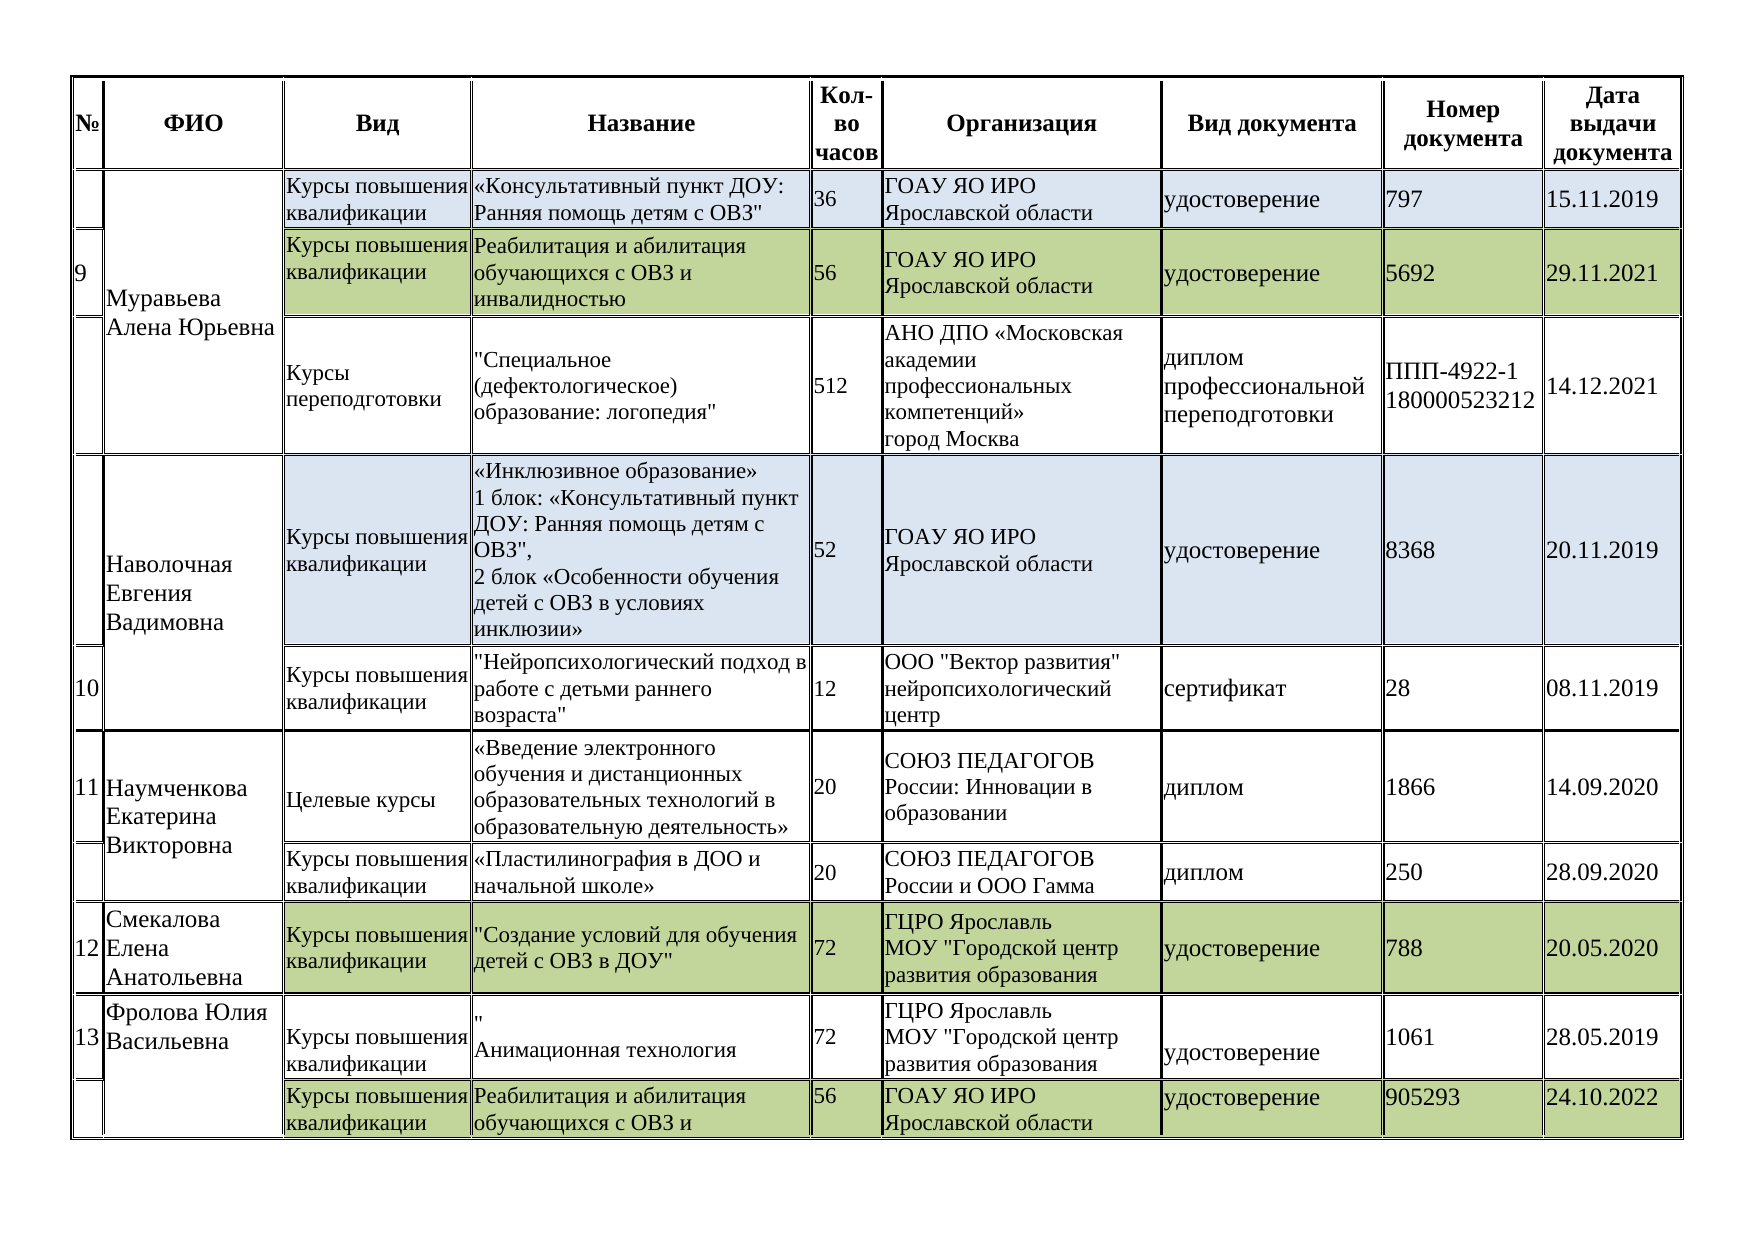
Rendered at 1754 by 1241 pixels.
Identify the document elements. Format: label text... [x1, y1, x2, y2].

table_cell Курсы повышения квалификации [285, 996, 470, 1078]
table_cell диплом профессиональной переподготовки [1163, 318, 1381, 453]
table_header Вид документа [1161, 77, 1383, 168]
table_cell " Анимационная технология [473, 996, 809, 1078]
table_cell «Введение электронного обучения и дистанционных образовательных технологий в образовательную деятельность» [473, 732, 809, 841]
table_cell 9 [72, 227, 103, 314]
table_cell 72 [813, 903, 881, 992]
table_cell удостоверение [1163, 456, 1381, 643]
table_cell сертификат [1163, 647, 1381, 729]
table_cell 512 [813, 318, 881, 453]
table_cell удостоверение [1163, 903, 1381, 992]
table_cell [72, 453, 103, 643]
table_cell Фролова Юлия Васильевна [103, 996, 283, 1137]
table_header ФИО [103, 78, 283, 168]
table_cell Курсы повышения квалификации [285, 230, 470, 314]
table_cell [471, 1078, 811, 1137]
table_cell 14.09.2020 [1545, 729, 1680, 841]
table_cell Курсы повышения квалификации [285, 171, 470, 227]
table_cell 20 [813, 844, 881, 900]
table_cell ГОАУ ЯО ИРО Ярославской области [884, 230, 1160, 314]
table_cell 797 [1385, 171, 1542, 227]
table_cell Курсы повышения квалификации [284, 1081, 471, 1137]
table_cell «Пластилинография в ДОО и начальной школе» [473, 844, 809, 900]
table_cell Смекалова Елена Анатольевна [105, 903, 282, 992]
table_cell АНО ДПО «Московская академии профессиональных компетенций» город Москва [884, 318, 1160, 453]
table_cell 8368 [1385, 456, 1542, 643]
table_cell "Создание условий для обучения детей с ОВЗ в ДОУ" [473, 903, 809, 992]
table_cell ГЦРО Ярославль МОУ "Городской центр развития образования [884, 903, 1160, 992]
table_cell 52 [813, 456, 881, 643]
table_cell [74, 315, 102, 453]
table_cell Курсы повышения квалификации [285, 456, 470, 643]
table_cell 11 [74, 729, 102, 841]
table_cell 14.12.2021 [1545, 315, 1681, 453]
table_header Дата выдачи документа [1544, 78, 1680, 168]
table_cell 15.11.2019 [1544, 168, 1682, 227]
table_cell 1866 [1385, 732, 1542, 841]
table_cell 5692 [1385, 230, 1542, 314]
table_header Название [471, 77, 811, 168]
table_header № [74, 78, 103, 168]
table_cell 56 [811, 1081, 882, 1137]
table_cell Курсы повышения квалификации [285, 647, 470, 729]
table_cell 36 [813, 171, 881, 227]
table_cell удостоверение [1163, 230, 1381, 314]
table_cell 1061 [1385, 996, 1542, 1078]
table_cell 72 [813, 996, 881, 1078]
table_cell «Инклюзивное образование» 1 блок: «Консультативный пункт ДОУ: Ранняя помощь детям с ОВЗ", 2 блок «Особенности обучения детей с ОВЗ в условиях инклюзии» [473, 456, 809, 643]
table_cell 24.10.2022 [1544, 1078, 1682, 1137]
table_header Номер документа [1383, 78, 1543, 168]
table_cell 08.11.2019 [1545, 644, 1681, 729]
table_cell 12 [72, 900, 103, 992]
table_cell 28.09.2020 [1544, 841, 1682, 900]
table_cell удостоверение [1163, 996, 1381, 1078]
table_cell ООО "Вектор развития" нейропсихологический центр [884, 647, 1160, 729]
table_cell Муравьева Алена Юрьевна [105, 171, 282, 453]
table_header Вид [284, 78, 471, 168]
table_cell ГОАУ ЯО ИРО Ярославской области [884, 171, 1160, 227]
table_cell 28.05.2019 [1545, 992, 1681, 1078]
table_cell [72, 1078, 103, 1137]
table_cell "Нейропсихологический подход в работе с детьми раннего возраста" [473, 647, 809, 729]
table_cell 29.11.2021 [1544, 227, 1682, 314]
table_cell 10 [74, 644, 102, 729]
table_cell удостоверение [1163, 171, 1381, 227]
table_cell ГЦРО Ярославль МОУ "Городской центр развития образования [884, 996, 1160, 1078]
table_cell 12 [813, 647, 881, 729]
table_cell Целевые курсы [285, 732, 470, 841]
table_cell 13 [74, 992, 102, 1078]
table_cell диплом [1163, 732, 1381, 841]
table_cell 56 [813, 230, 881, 314]
table_cell Курсы повышения квалификации [285, 903, 470, 992]
table_cell Наволочная Евгения Вадимовна [105, 456, 282, 729]
table_header Организация [882, 78, 1161, 168]
table_cell ГОАУ ЯО ИРО Ярославской области [882, 1081, 1161, 1137]
table_cell Курсы повышения квалификации [285, 844, 470, 900]
table_cell СОЮЗ ПЕДАГОГОВ России: Инновации в образовании [884, 732, 1160, 841]
table_cell 20.05.2020 [1544, 900, 1682, 992]
table_cell 28 [1385, 647, 1542, 729]
table_cell [72, 168, 103, 227]
table_cell 788 [1385, 903, 1542, 992]
table_cell "Специальное (дефектологическое) образование: логопедия" [473, 318, 809, 453]
table_cell ГОАУ ЯО ИРО Ярославской области [884, 456, 1160, 643]
table_cell Наумченкова Екатерина Викторовна [105, 732, 282, 900]
table_cell СОЮЗ ПЕДАГОГОВ России и ООО Гамма [884, 844, 1160, 900]
table_cell 20 [813, 732, 881, 841]
table_cell ППП-4922-1 180000523212 [1385, 318, 1542, 453]
table_cell 905293 [1383, 1081, 1543, 1137]
table_cell [72, 841, 103, 900]
table_cell Реабилитация и абилитация обучающихся с ОВЗ и инвалидностью [473, 230, 809, 314]
table_cell Курсы переподготовки [285, 318, 470, 453]
table_cell 250 [1385, 844, 1542, 900]
table_cell удостоверение [1161, 1078, 1383, 1137]
table_header Кол-во часов [811, 77, 882, 168]
table_cell диплом [1163, 844, 1381, 900]
table_cell 20.11.2019 [1544, 453, 1682, 643]
table_cell «Консультативный пункт ДОУ: Ранняя помощь детям с ОВЗ" [473, 171, 809, 227]
